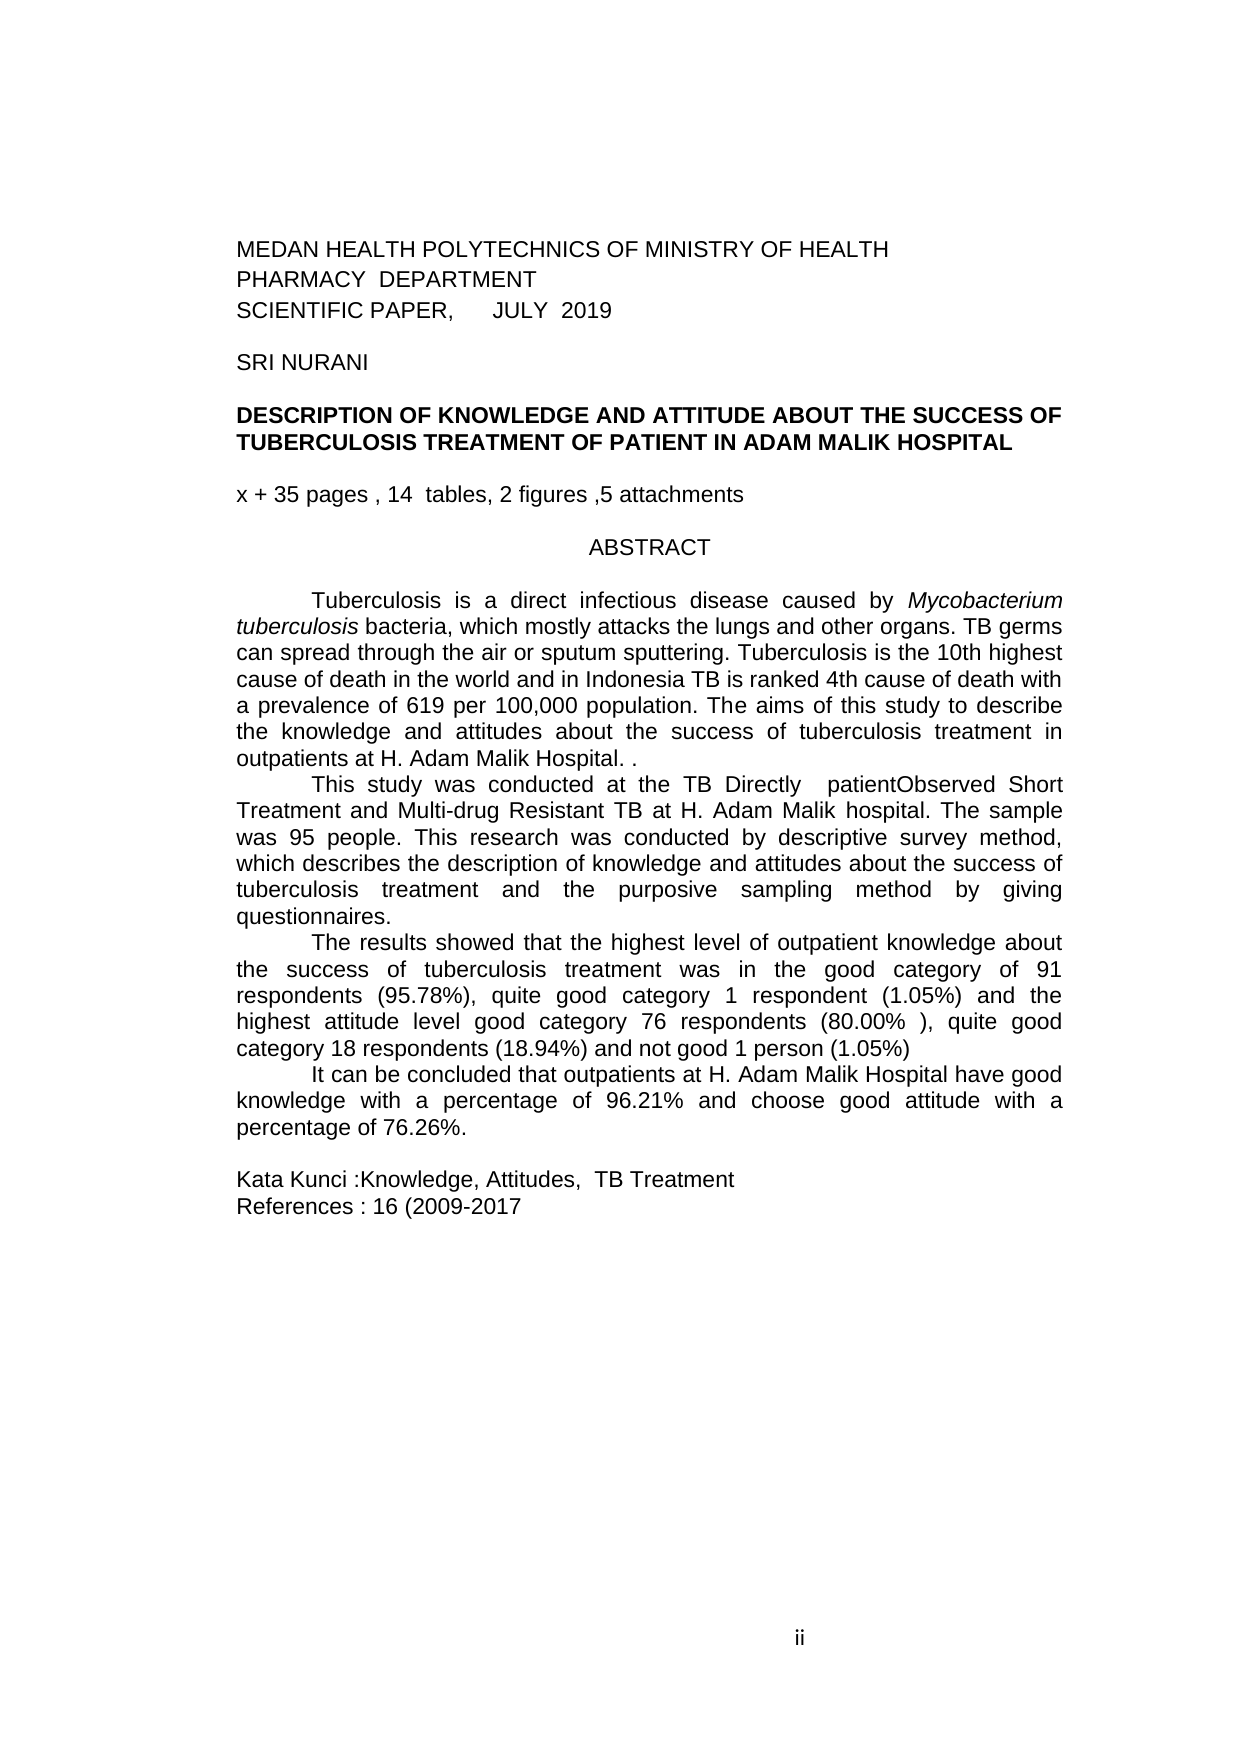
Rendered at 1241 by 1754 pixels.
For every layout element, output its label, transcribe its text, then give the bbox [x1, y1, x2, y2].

text PHARMACY DEPARTMENT [236, 266, 1063, 293]
text It can be concluded that outpatients at H. Adam Malik Hospital have good knowledge with a percentage of 96.21% and choose good attitude with a percentage of 76.26%. [236, 1061, 1063, 1140]
text SCIENTIFIC PAPER, JULY 2019 [236, 297, 1063, 323]
text Kata Kunci :Knowledge, Attitudes, TB Treatment [236, 1166, 1063, 1193]
text This study was conducted at the TB Directly patientObserved Short Treatment and Multi-drug Resistant TB at H. Adam Malik hospital. The sample was 95 people. This research was conducted by descriptive survey method, which describes the description of knowledge and attitudes about the success of tuberculosis treatment and the purposive sampling method by giving questionnaires. [236, 771, 1063, 929]
text MEDAN HEALTH POLYTECHNICS OF MINISTRY OF HEALTH [236, 236, 1063, 263]
text x + 35 pages , 14 tables, 2 figures ,5 attachments [236, 481, 1063, 507]
text ABSTRACT [236, 534, 1063, 560]
text Tuberculosis is a direct infectious disease caused by Mycobacterium tuberculosis bacteria, which mostly attacks the lungs and other organs. TB germs can spread through the air or sputum sputtering. Tuberculosis is the 10th highest cause of death in the world and in Indonesia TB is ranked 4th cause of death with a prevalence of 619 per 100,000 population. The aims of this study to describe the knowledge and attitudes about the success of tuberculosis treatment in outpatients at H. Adam Malik Hospital. . [236, 587, 1063, 771]
text SRI NURANI [236, 349, 1063, 376]
text The results showed that the highest level of outpatient knowledge about the success of tuberculosis treatment was in the good category of 91 respondents (95.78%), quite good category 1 respondent (1.05%) and the highest attitude level good category 76 respondents (80.00% ), quite good category 18 respondents (18.94%) and not good 1 person (1.05%) [236, 929, 1063, 1061]
text References : 16 (2009-2017 [236, 1193, 1063, 1219]
text DESCRIPTION OF KNOWLEDGE AND ATTITUDE ABOUT THE SUCCESS OF TUBERCULOSIS TREATMENT OF PATIENT IN ADAM MALIK HOSPITAL [236, 402, 1063, 455]
